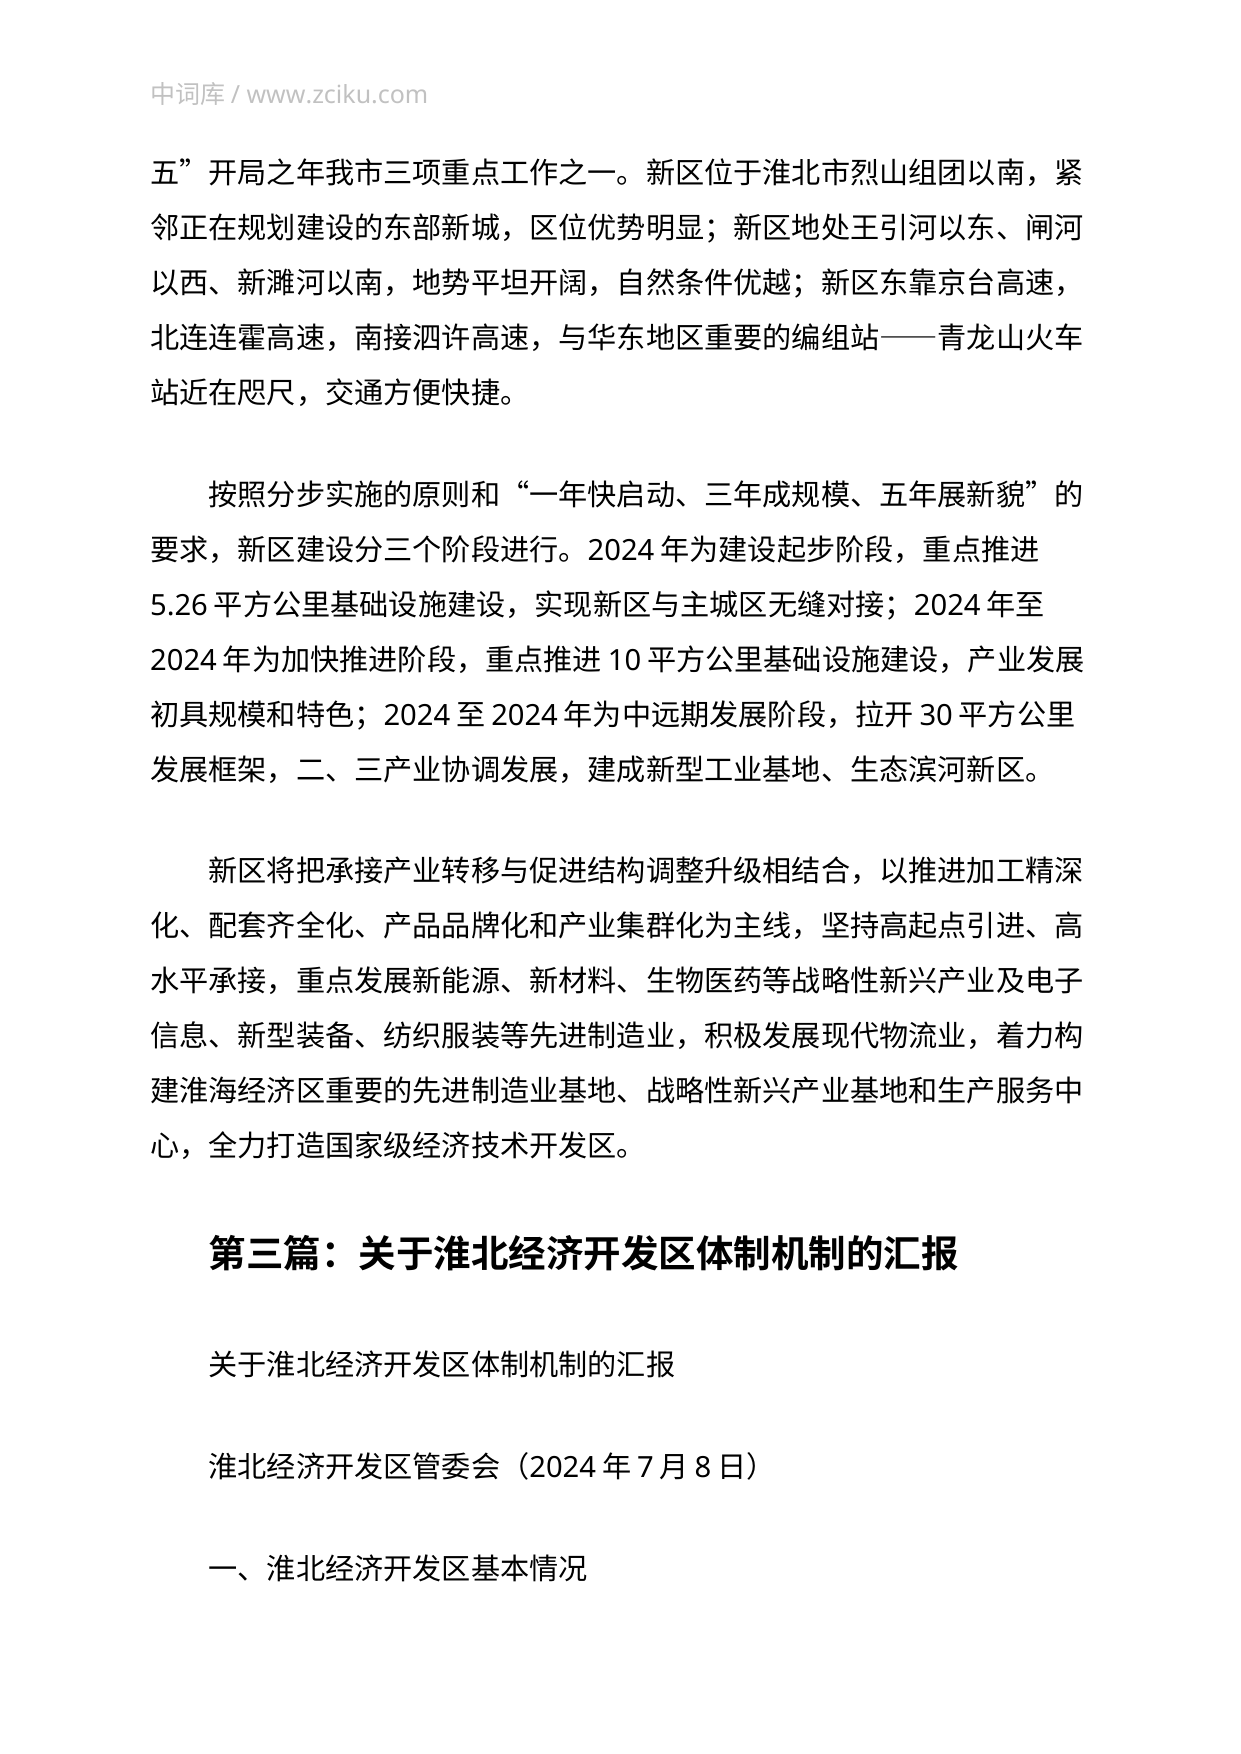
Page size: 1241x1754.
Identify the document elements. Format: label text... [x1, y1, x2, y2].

text 一、淮北经济开发区基本情况 [150, 1545, 1090, 1588]
text 按照分步实施的原则和“一年快启动、三年成规模、五年展新貌”的要求，新区建设分三个阶段进行。2024年为建设起步阶段，重点推进5.26平方公里基础设施建设，实现新区与主城区无缝对接；2024年至2024年为加快推进阶段，重点推进10平方公里基础设施建设，产业发展初具规模和特色；2024至2024年为中远期发展阶段，拉开30平方公里发展框架，二、三产业协调发展，建成新型工业基地、生态滨河新区。 [150, 471, 1090, 788]
text 第三篇：关于淮北经济开发区体制机制的汇报 [150, 1224, 1090, 1278]
text 新区将把承接产业转移与促进结构调整升级相结合，以推进加工精深化、配套齐全化、产品品牌化和产业集群化为主线，坚持高起点引进、高水平承接，重点发展新能源、新材料、生物医药等战略性新兴产业及电子信息、新型装备、纺织服装等先进制造业，积极发展现代物流业，着力构建淮海经济区重要的先进制造业基地、战略性新兴产业基地和生产服务中心，全力打造国家级经济技术开发区。 [150, 848, 1090, 1165]
text 关于淮北经济开发区体制机制的汇报 [150, 1342, 1090, 1384]
text 淮北经济开发区管委会（2024年7月8日） [150, 1443, 1090, 1486]
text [150, 150, 1090, 412]
